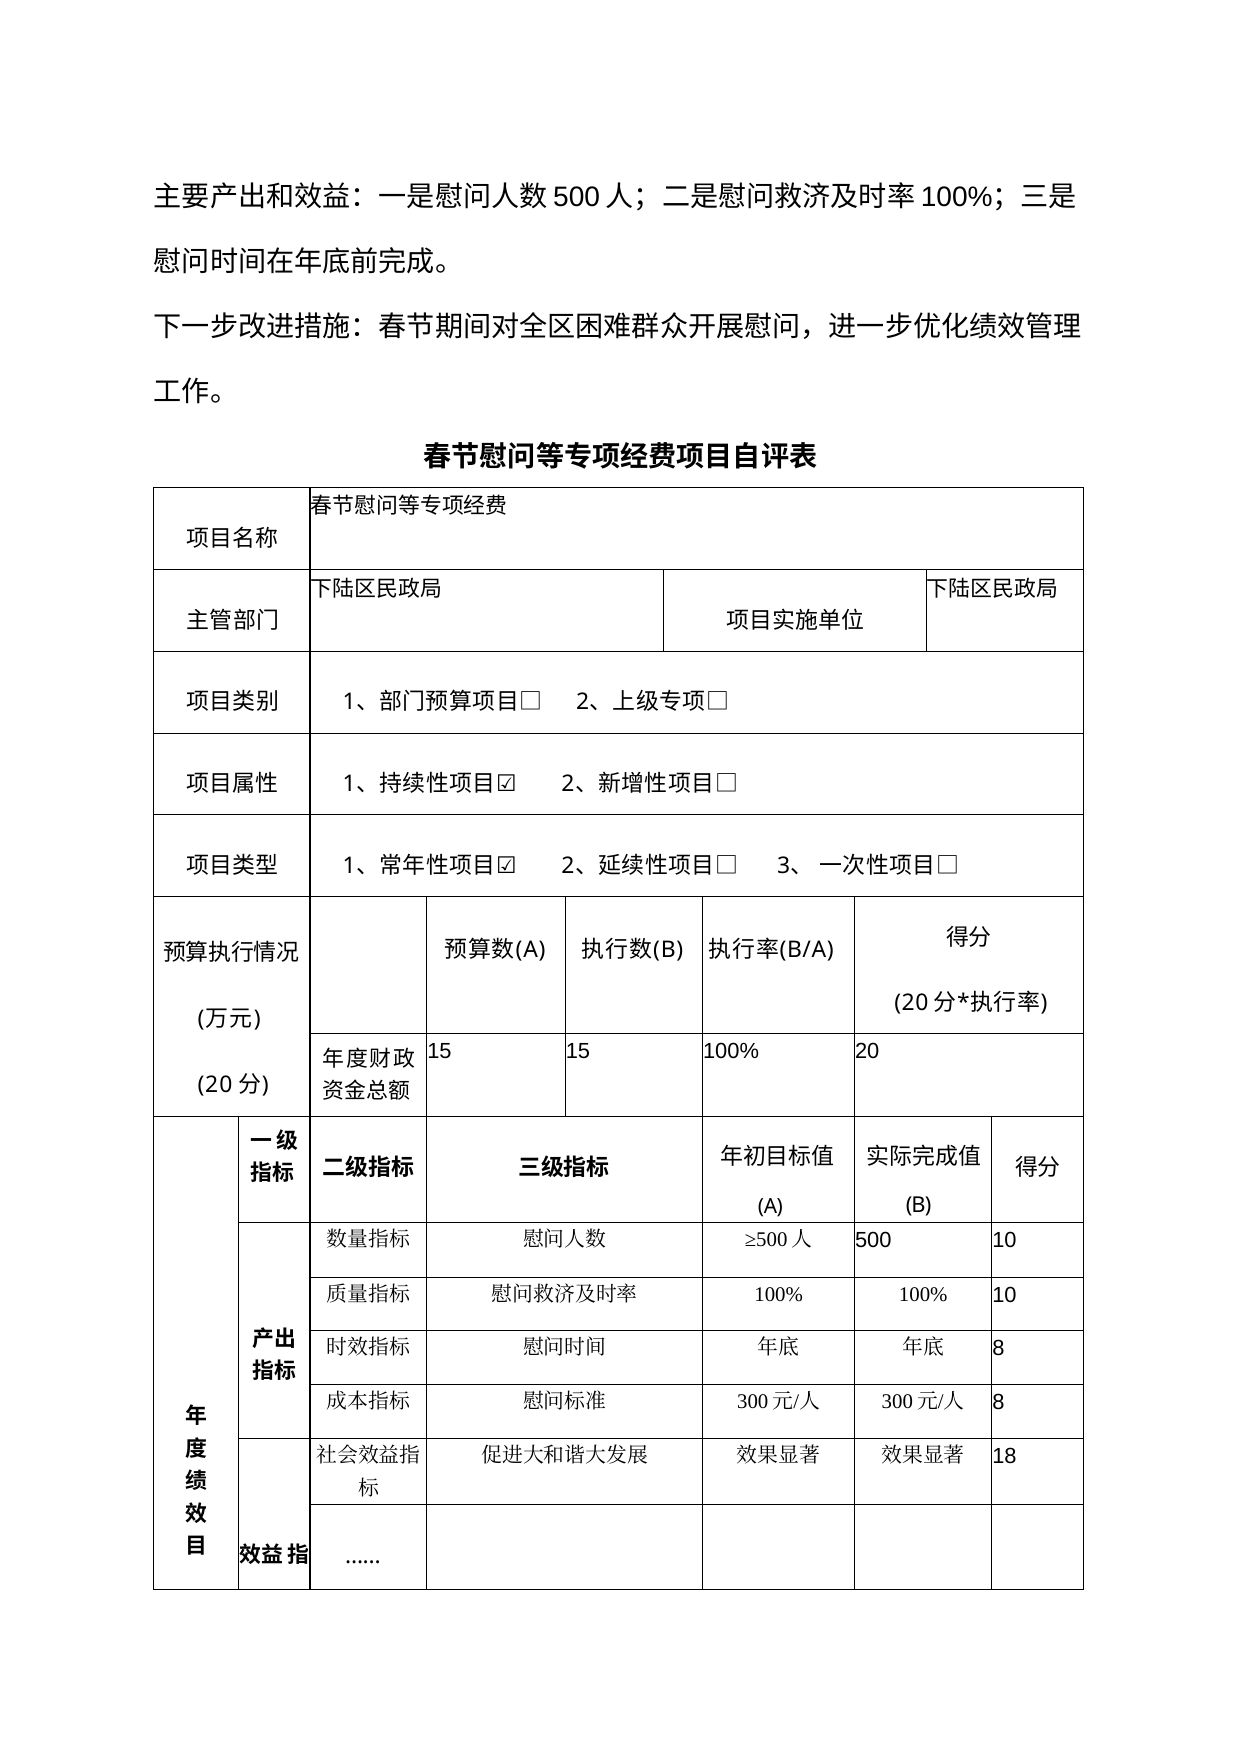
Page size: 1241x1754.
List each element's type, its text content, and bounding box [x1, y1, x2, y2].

table_cell 300元/人 [855, 1385, 991, 1438]
table_cell 1、部门预算项目□ 2、上级专项□ [311, 652, 1083, 732]
table_cell 项目属性 [154, 734, 309, 814]
table_cell 慰问救济及时率 [427, 1278, 702, 1330]
table_cell 执行率(B/A) [703, 897, 854, 1033]
table_cell 数量指标 [311, 1223, 426, 1277]
table_header 春节慰问等专项经费 [311, 488, 1083, 569]
text 春节慰问等专项经费项目自评表 [153, 422, 1087, 487]
table_cell 15 [566, 1034, 702, 1116]
table_cell 15 [427, 1034, 565, 1116]
table_cell 项目实施单位 [664, 570, 926, 651]
table_cell 慰问标准 [427, 1385, 702, 1438]
table_cell 1、常年性项目☑ 2、延续性项目□ 3、 一次性项目□ [311, 815, 1083, 896]
table_cell 年度财政 资金总额 [311, 1034, 426, 1116]
table_header 项目名称 [154, 488, 309, 569]
table_cell 效果显著 [703, 1439, 854, 1504]
table_cell 100% [855, 1278, 991, 1330]
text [153, 162, 1087, 422]
table_cell 实际完成值 (B) [855, 1117, 991, 1222]
table_cell 500 [855, 1223, 991, 1277]
table_cell 下陆区民政局 [927, 570, 1083, 651]
table_cell 年初目标值 (A) [703, 1117, 854, 1222]
table_cell 效果显著 [855, 1439, 991, 1504]
table_cell ≥500人 [703, 1223, 854, 1277]
table_cell [855, 1505, 991, 1589]
table_cell 18 [992, 1439, 1083, 1504]
table_cell 促进大和谐大发展 [427, 1439, 702, 1504]
table_cell 主管部门 [154, 570, 309, 651]
table_cell 三级指标 [427, 1117, 702, 1222]
table_cell 得分 (20分*执行率) [855, 897, 1083, 1033]
table_cell 10 [992, 1278, 1083, 1330]
table_cell [992, 1505, 1083, 1589]
table_cell 年 度 绩 效 目 标 1 (XX分 ) [154, 1117, 238, 1589]
table_cell 下陆区民政局 [311, 570, 663, 651]
table_cell 社会效益指标 [311, 1439, 426, 1504]
table_cell 100% [703, 1278, 854, 1330]
table_cell 执行数(B) [566, 897, 702, 1033]
table_cell 时效指标 [311, 1331, 426, 1384]
table_cell 慰问时间 [427, 1331, 702, 1384]
table_cell 20 [855, 1034, 1083, 1116]
table_cell 项目类别 [154, 652, 309, 732]
table_cell 成本指标 [311, 1385, 426, 1438]
table_cell 项目类型 [154, 815, 309, 896]
table_cell 得分 [992, 1117, 1083, 1222]
table_cell 效益 指标 [239, 1439, 309, 1589]
table_cell 年底 [703, 1331, 854, 1384]
table_cell 一级 指标 [239, 1117, 309, 1222]
table_cell 8 [992, 1385, 1083, 1438]
table_cell 质量指标 [311, 1278, 426, 1330]
table_cell 8 [992, 1331, 1083, 1384]
table_cell 产出 指标 [239, 1223, 309, 1438]
table_cell 年底 [855, 1331, 991, 1384]
table_cell 预算执行情况 (万元) (20分) [154, 897, 309, 1116]
table_cell 300元/人 [703, 1385, 854, 1438]
table_cell 1、持续性项目☑ 2、新增性项目□ [311, 734, 1083, 814]
table_cell [703, 1505, 854, 1589]
table_cell 慰问人数 [427, 1223, 702, 1277]
table_cell …… [311, 1505, 426, 1589]
table_cell 10 [992, 1223, 1083, 1277]
table_cell [311, 897, 426, 1033]
table_cell 预算数(A) [427, 897, 565, 1033]
table_cell 100% [703, 1034, 854, 1116]
table_cell [427, 1505, 702, 1589]
table_cell 二级指标 [311, 1117, 426, 1222]
